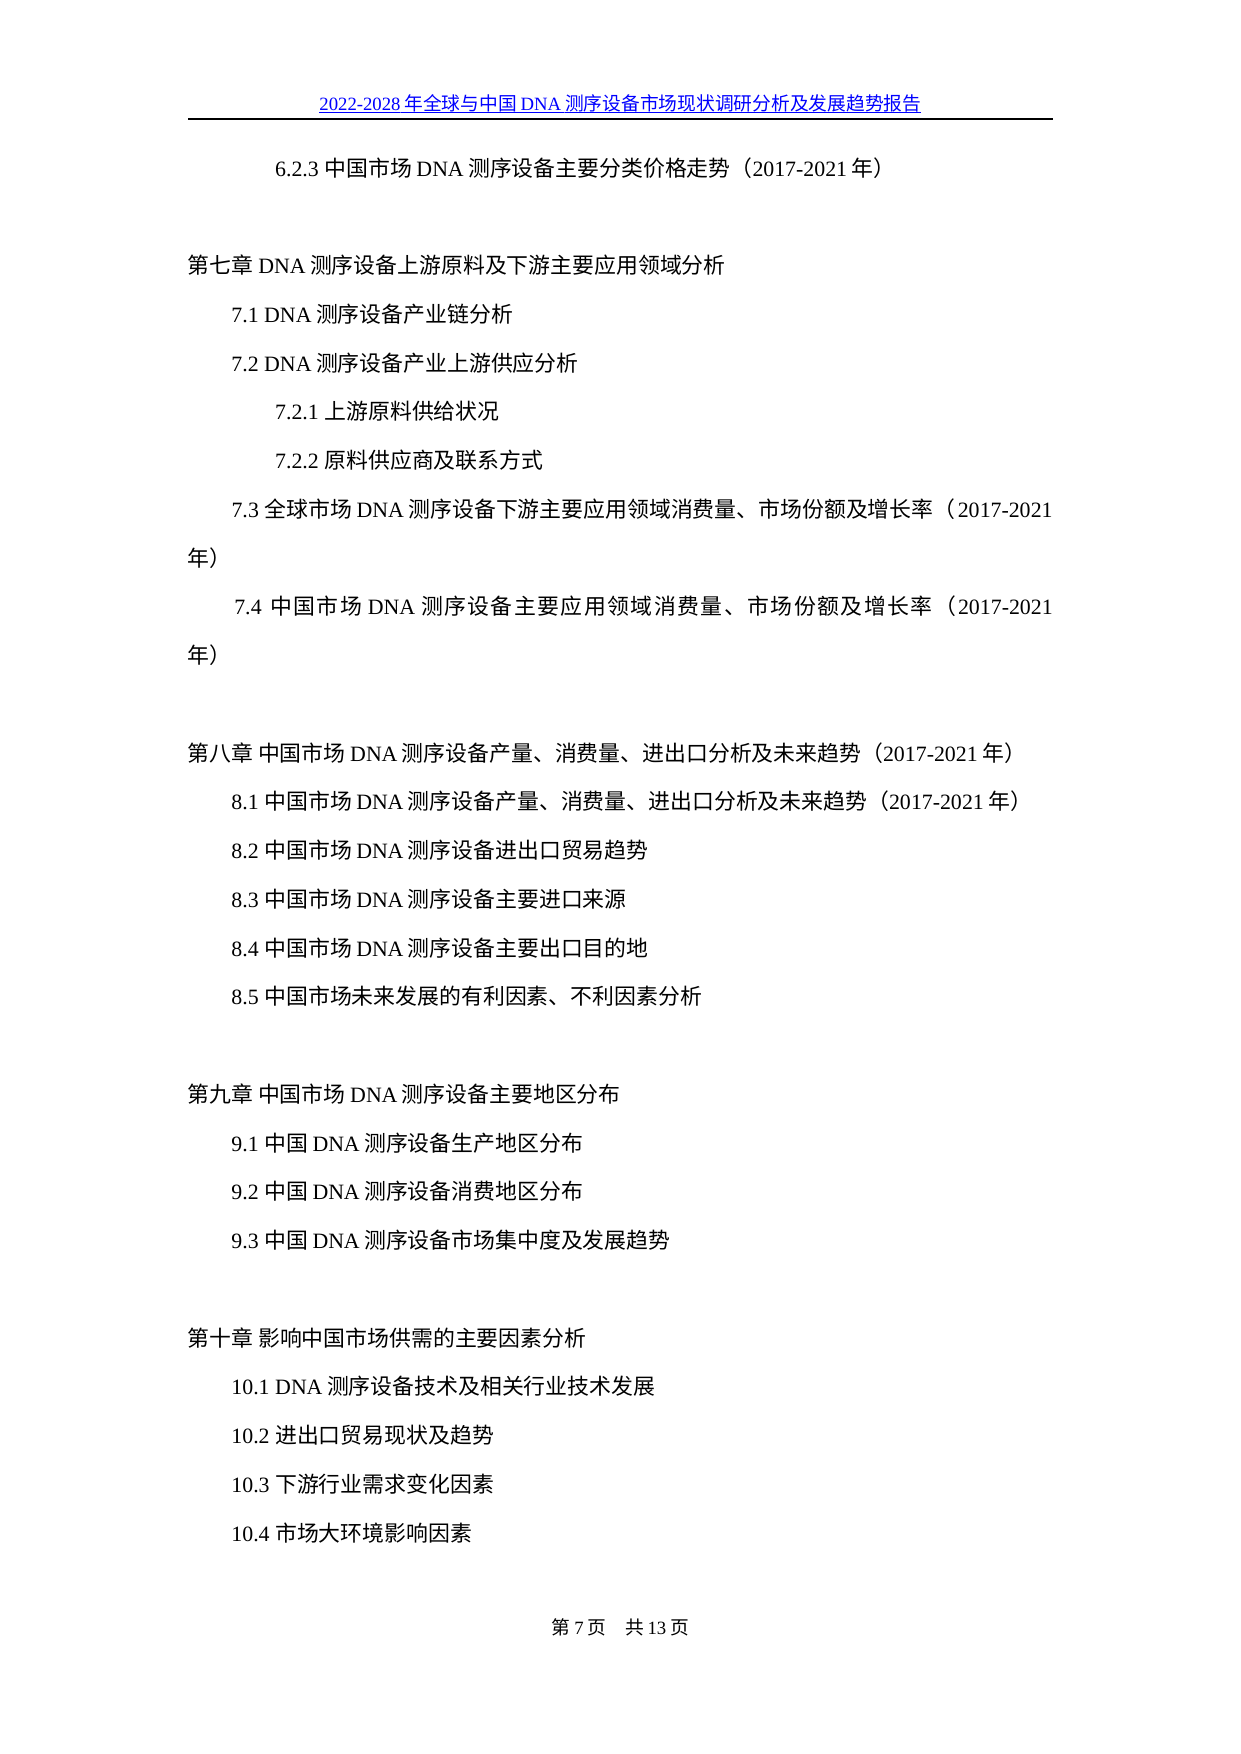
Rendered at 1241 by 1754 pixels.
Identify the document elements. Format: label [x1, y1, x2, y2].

text [187, 150, 1053, 1548]
